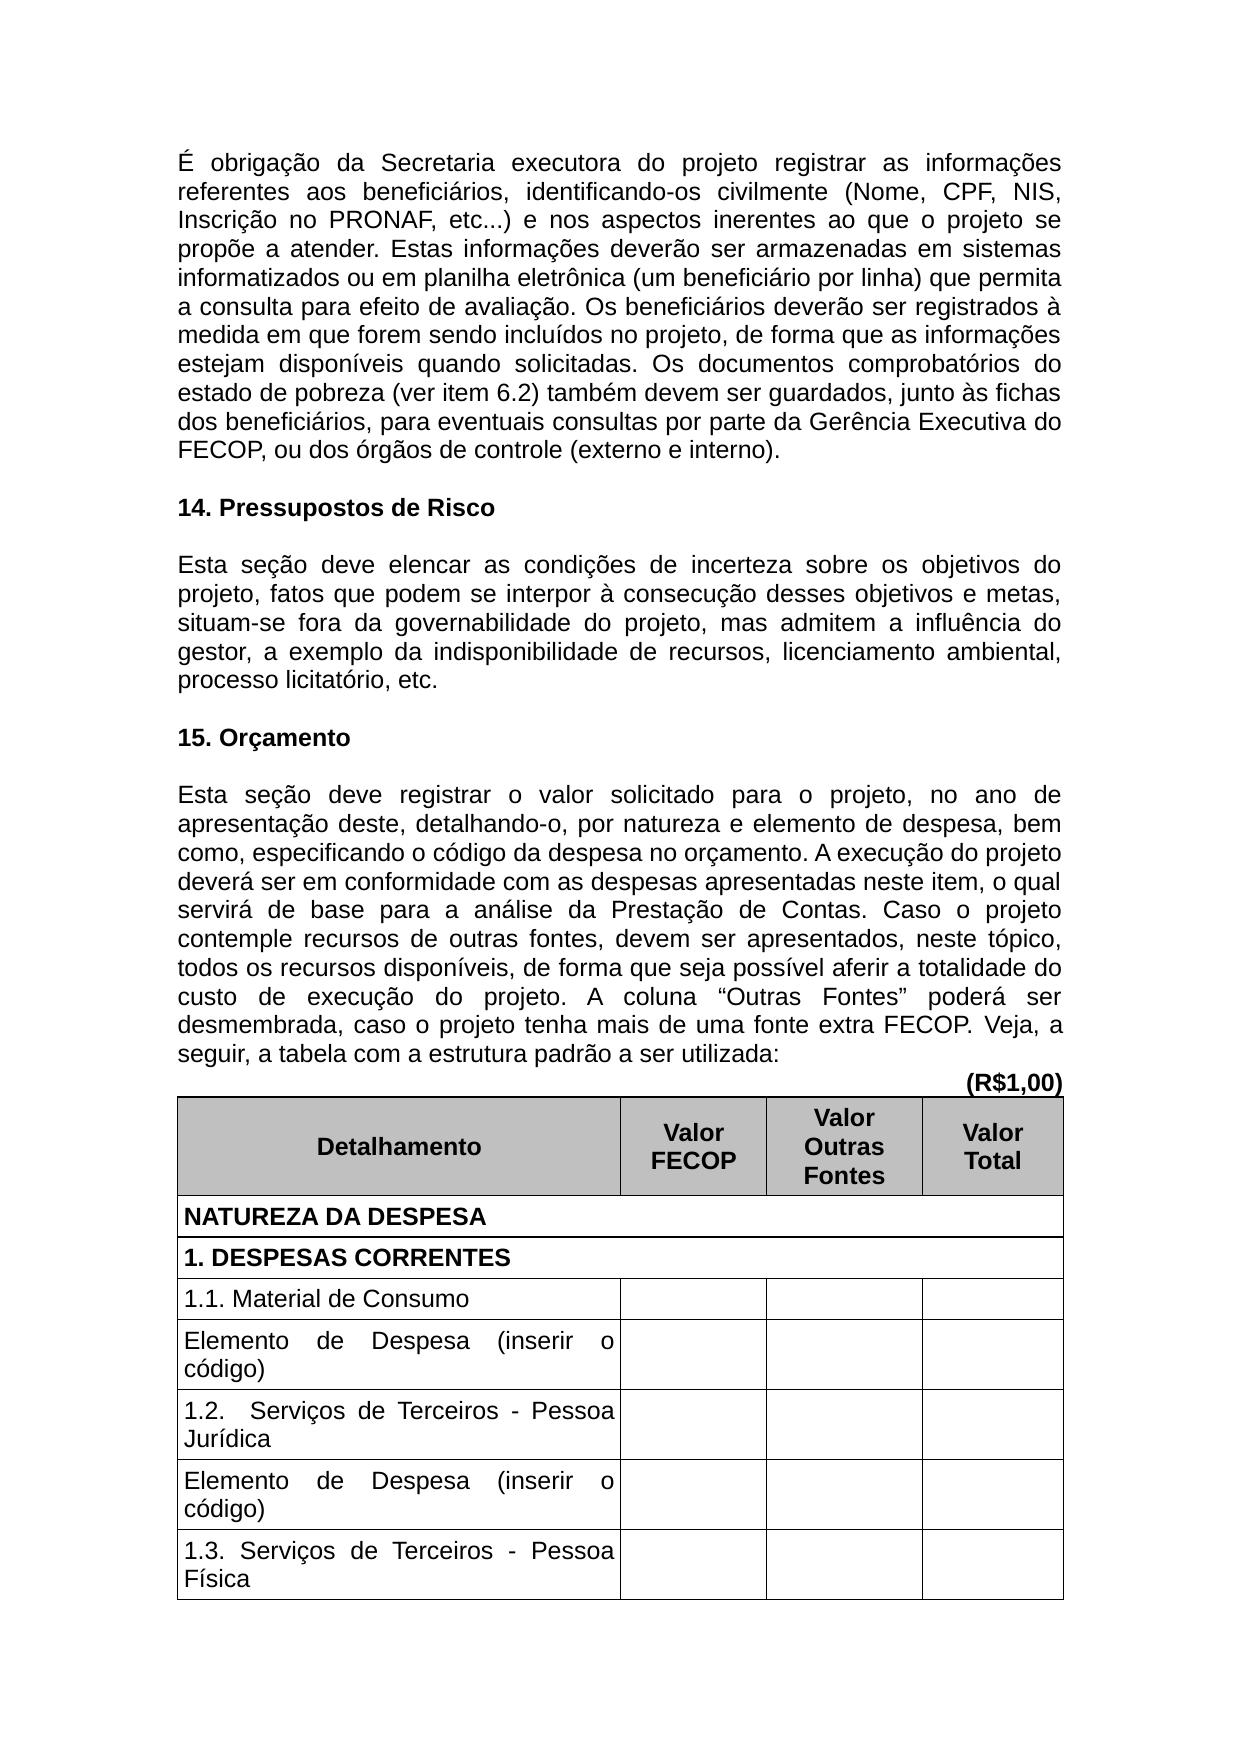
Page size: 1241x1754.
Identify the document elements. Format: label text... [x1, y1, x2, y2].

table_cell 1. DESPESAS CORRENTES [178, 1238, 1063, 1278]
table_cell NATUREZA DA DESPESA [178, 1196, 1063, 1236]
table_cell [621, 1530, 766, 1599]
table_cell [621, 1320, 766, 1389]
table_cell [621, 1460, 766, 1529]
table_cell [767, 1530, 922, 1599]
text É obrigação da Secretaria executora do projeto registrar as informações referentes aos beneficiários, identificando-os civilmente (Nome, CPF, NIS, Inscrição no PRONAF, etc...) e nos aspectos inerentes ao que o projeto se propõe a atender. Estas informações deverão ser armazenadas em sistemas informatizados ou em planilha eletrônica (um beneficiário por linha) que permita a consulta para efeito de avaliação. Os beneficiários deverão ser registrados à medida em que forem sendo incluídos no projeto, de forma que as informações estejam disponíveis quando solicitadas. Os documentos comprobatórios do estado de pobreza (ver item 6.2) também devem ser guardados, junto às fichas dos beneficiários, para eventuais consultas por parte da Gerência Executiva do FECOP, ou dos órgãos de controle (externo e interno). [177, 148, 1063, 464]
text (R$1,00) [177, 1068, 1063, 1096]
table_cell [923, 1390, 1063, 1459]
table_cell 1.3. Serviços de Terceiros - Pessoa Física [178, 1530, 620, 1599]
table_cell [923, 1320, 1063, 1389]
table_cell Elemento de Despesa (inserir o código) [178, 1460, 620, 1529]
table_header Valor Outras Fontes [767, 1098, 922, 1195]
table_cell [767, 1279, 922, 1319]
table_cell Elemento de Despesa (inserir o código) [178, 1320, 620, 1389]
table_cell [767, 1460, 922, 1529]
table_header Valor Total [923, 1098, 1063, 1195]
table_cell [923, 1279, 1063, 1319]
text 14. Pressupostos de Risco [177, 493, 1063, 521]
table_cell 1.2. Serviços de Terceiros - Pessoa Jurídica [178, 1390, 620, 1459]
table_cell [923, 1530, 1063, 1599]
text Esta seção deve elencar as condições de incerteza sobre os objetivos do projeto, fatos que podem se interpor à consecução desses objetivos e metas, situam-se fora da governabilidade do projeto, mas admitem a influência do gestor, a exemplo da indisponibilidade de recursos, licenciamento ambiental, processo licitatório, etc. [177, 550, 1063, 694]
table_header Valor FECOP [621, 1098, 766, 1195]
table_cell [923, 1460, 1063, 1529]
table_header Detalhamento [178, 1098, 620, 1195]
table_cell [621, 1279, 766, 1319]
table_cell 1.1. Material de Consumo [178, 1279, 620, 1319]
table_cell [621, 1390, 766, 1459]
text Esta seção deve registrar o valor solicitado para o projeto, no ano de apresentação deste, detalhando-o, por natureza e elemento de despesa, bem como, especificando o código da despesa no orçamento. A execução do projeto deverá ser em conformidade com as despesas apresentadas neste item, o qual servirá de base para a análise da Prestação de Contas. Caso o projeto contemple recursos de outras fontes, devem ser apresentados, neste tópico, todos os recursos disponíveis, de forma que seja possível aferir a totalidade do custo de execução do projeto. A coluna “Outras Fontes” poderá ser desmembrada, caso o projeto tenha mais de uma fonte extra FECOP. Veja, a seguir, a tabela com a estrutura padrão a ser utilizada: [177, 780, 1063, 1068]
text 15. Orçamento [177, 723, 1063, 751]
table_cell [767, 1320, 922, 1389]
table_cell [767, 1390, 922, 1459]
